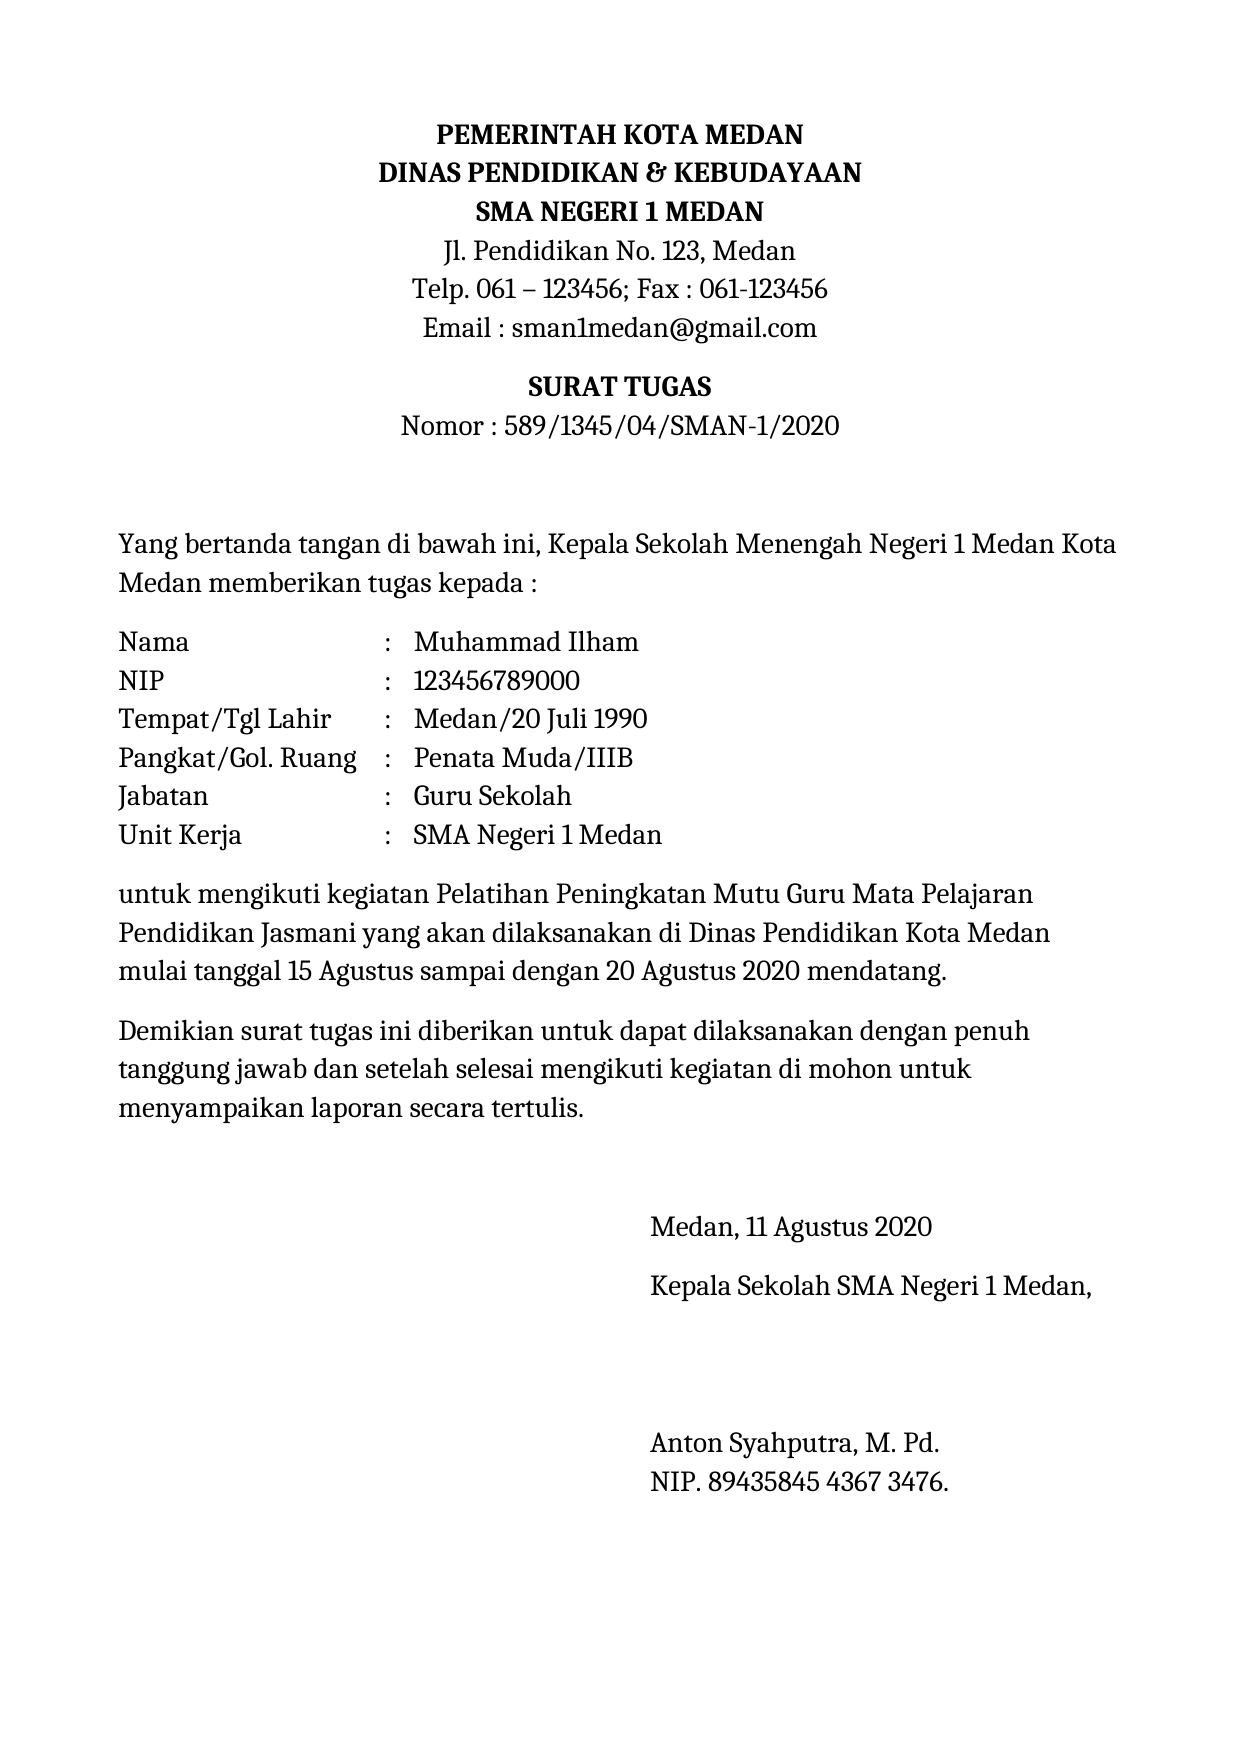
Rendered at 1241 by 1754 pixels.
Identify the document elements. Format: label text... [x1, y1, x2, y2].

text PEMERINTAH KOTA MEDAN DINAS PENDIDIKAN & KEBUDAYAAN SMA NEGERI 1 MEDAN Jl. Pendidikan No. 123, Medan Telp. 061 – 123456; Fax : 061-123456 Email : sman1medan@gmail.com [118, 118, 1122, 344]
text Kepala Sekolah SMA Negeri 1 Medan, [650, 1269, 1122, 1303]
text Anton Syahputra, M. Pd. NIP. 89435845 4367 3476. [650, 1388, 1122, 1498]
text SURAT TUGAS Nomor : 589/1345/04/SMAN-1/2020 [118, 370, 1122, 442]
text Medan, 11 Agustus 2020 [650, 1210, 1122, 1243]
text Demikian surat tugas ini diberikan untuk dapat dilaksanakan dengan penuh tanggung jawab dan setelah selesai mengikuti kegiatan di mohon untuk menyampaikan laporan secara tertulis. [118, 1014, 1122, 1124]
text untuk mengikuti kegiatan Pelatihan Peningkatan Mutu Guru Mata Pelajaran Pendidikan Jasmani yang akan dilaksanakan di Dinas Pendidikan Kota Medan mulai tanggal 15 Agustus sampai dengan 20 Agustus 2020 mendatang. [118, 877, 1122, 988]
text Yang bertanda tangan di bawah ini, Kepala Sekolah Menengah Negeri 1 Medan Kota Medan memberikan tugas kepada : [118, 527, 1122, 599]
text Nama : Muhammad Ilham NIP : 123456789000 Tempat/Tgl Lahir : Medan/20 Juli 1990 Pangkat/Gol. Ruang : Penata Muda/IIIB Jabatan : Guru Sekolah Unit Kerja : SMA Negeri 1 Medan [118, 625, 1122, 852]
